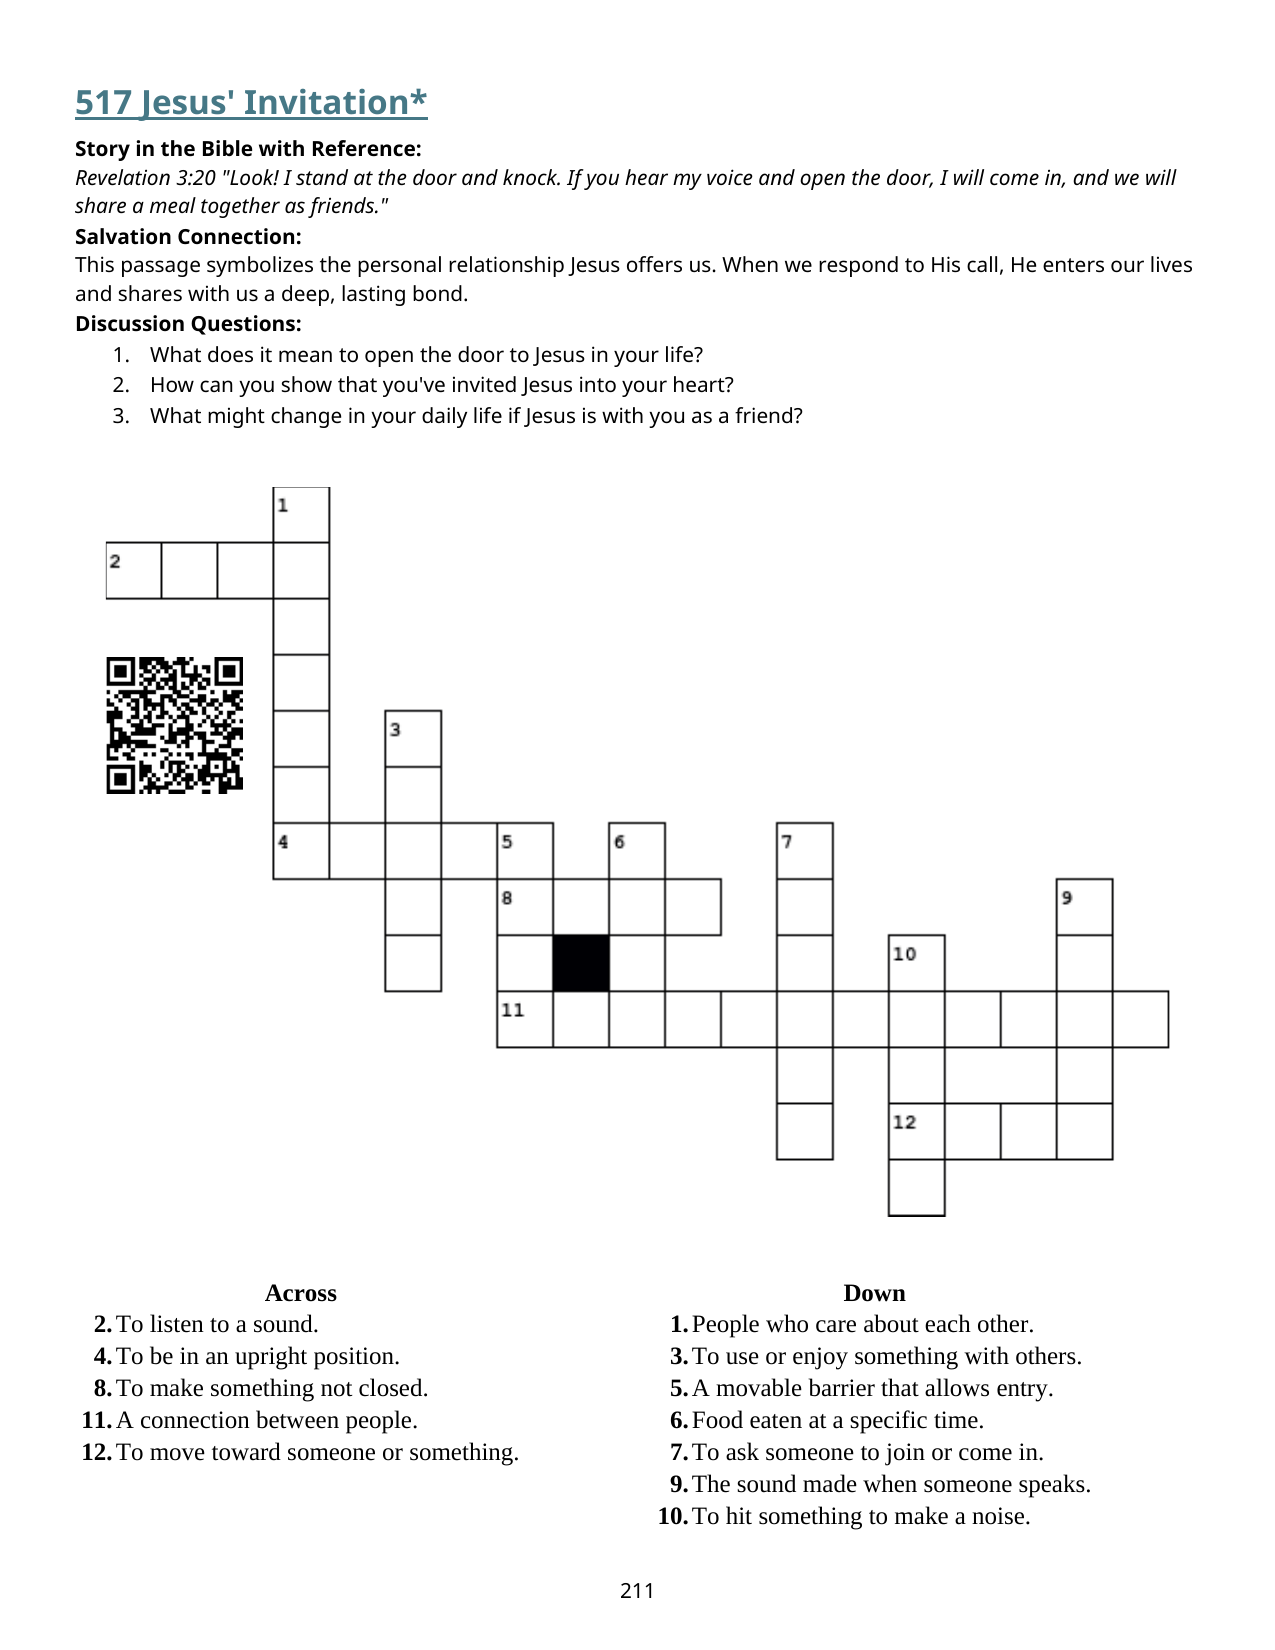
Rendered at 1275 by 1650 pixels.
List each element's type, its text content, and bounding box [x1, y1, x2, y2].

text Discussion Questions: [75, 309, 1200, 338]
list How can you show that you've invited Jesus into your heart? [112, 370, 1200, 399]
subtitle 517 Jesus' Invitation* [75, 79, 1200, 124]
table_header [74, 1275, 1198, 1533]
picture [105, 487, 1170, 1217]
list What does it mean to open the door to Jesus in your life? [112, 340, 1200, 368]
text Salvation Connection: This passage symbolizes the personal relationship Jesus offers us. When we respond to His call, He enters our lives and shares with us a deep, lasting bond. [75, 222, 1200, 307]
text Story in the Bible with Reference: Revelation 3:20 "Look! I stand at the door and knock. If you hear my voice and open the door, I will come in, and we will share a meal together as friends." [75, 134, 1200, 220]
list What might change in your daily life if Jesus is with you as a friend? [112, 401, 1200, 429]
